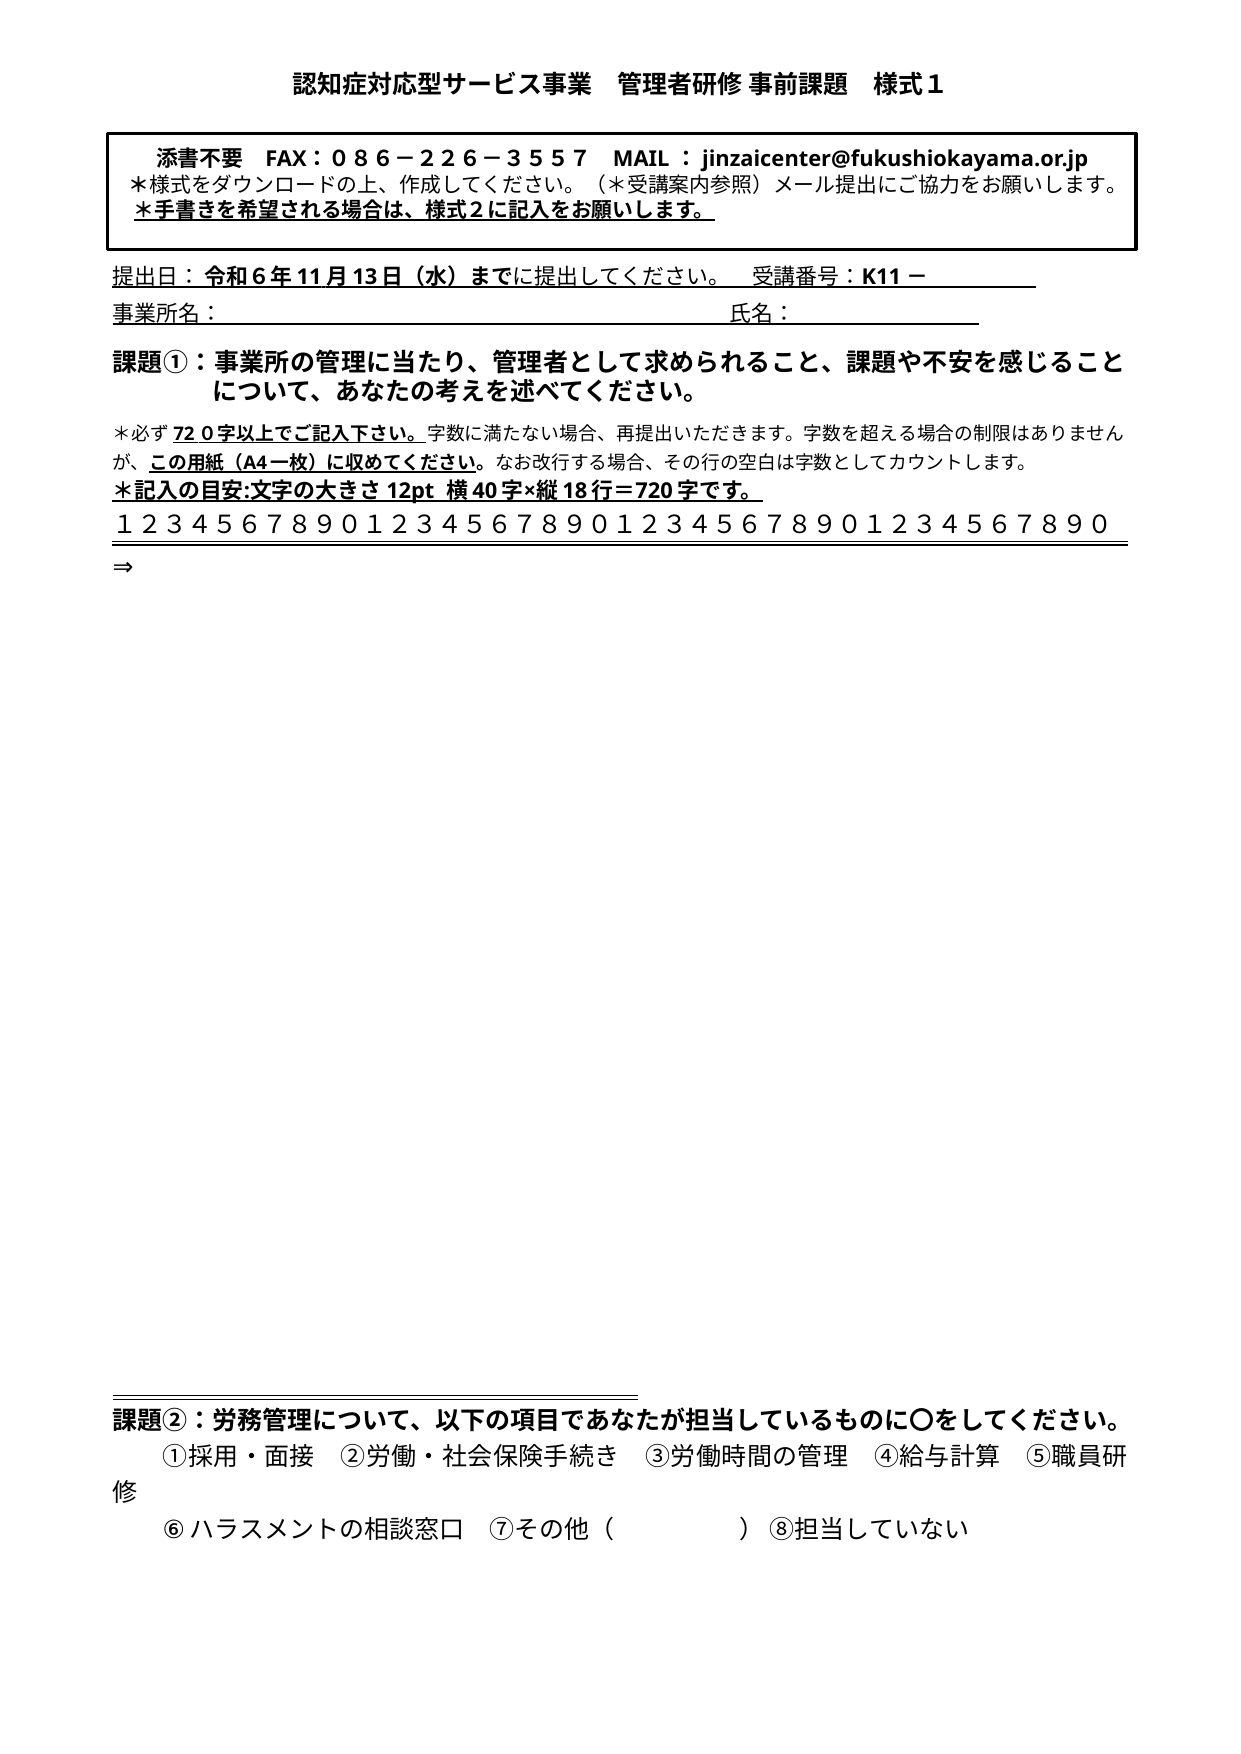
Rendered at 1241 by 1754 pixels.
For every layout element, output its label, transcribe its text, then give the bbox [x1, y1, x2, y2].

text 課題①：事業所の管理に当たり、管理者として求められること、課題や不安を感じることについて、あなたの考えを述べてください。 [112, 348, 1128, 407]
text 提出日： 令和６年11月13日（水）までに提出してください。 受講番号：K11 － [112, 259, 1128, 291]
text ⑥ハラスメントの相談窓口 ⑦その他（ ） ⑧担当していない [112, 1509, 1128, 1545]
text 事業所名： 氏名： [112, 296, 1128, 327]
text ①採用・面接 ②労働・社会保険手続き ③労働時間の管理 ④給与計算 ⑤職員研修 [112, 1437, 1128, 1509]
text ⇒ [112, 546, 1128, 583]
text ＊記入の目安:文字の大きさ 12pt 横40字×縦18行＝720字です。 [112, 475, 1128, 504]
text １２３４５６７８９０１２３４５６７８９０１２３４５６７８９０１２３４５６７８９０ [112, 504, 1128, 541]
text 課題②：労務管理について、以下の項目であなたが担当しているものに〇をしてください。 [112, 1400, 1128, 1437]
text ＊必ず72０字以上でご記入下さい。字数に満たない場合、再提出いただきます。字数を超える場合の制限はありませんが、この用紙（A4一枚）に収めてください。なお改行する場合、その行の空白は字数としてカウントします。 [112, 417, 1128, 475]
